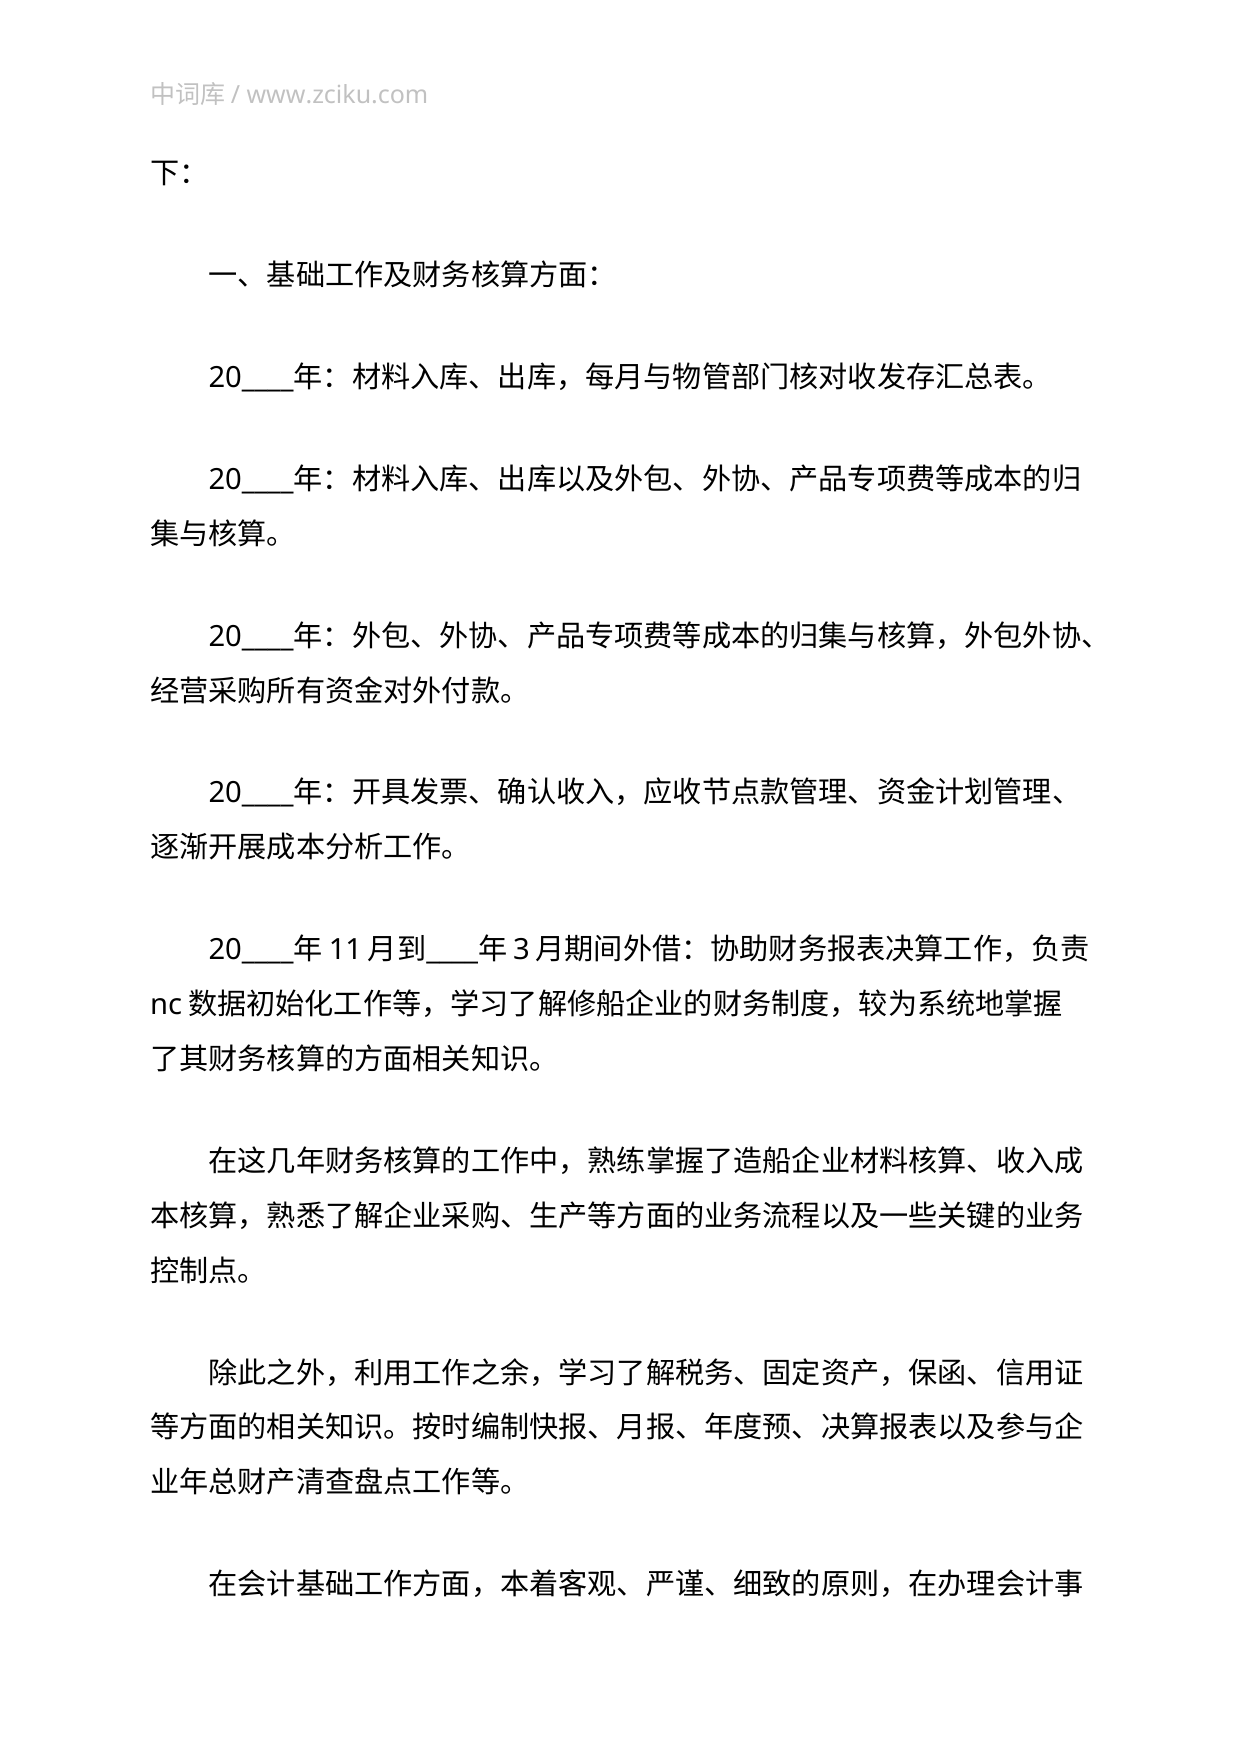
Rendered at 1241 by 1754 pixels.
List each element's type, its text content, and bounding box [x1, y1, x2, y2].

text 在这几年财务核算的工作中，熟练掌握了造船企业材料核算、收入成本核算，熟悉了解企业采购、生产等方面的业务流程以及一些关键的业务控制点。 [150, 1138, 1090, 1290]
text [150, 150, 1090, 192]
text 一、基础工作及财务核算方面： [150, 252, 1090, 294]
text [150, 1561, 1090, 1603]
text 20____年：材料入库、出库，每月与物管部门核对收发存汇总表。 [150, 353, 1090, 396]
text 除此之外，利用工作之余，学习了解税务、固定资产，保函、信用证等方面的相关知识。按时编制快报、月报、年度预、决算报表以及参与企业年总财产清查盘点工作等。 [150, 1349, 1090, 1501]
text 20____年：开具发票、确认收入，应收节点款管理、资金计划管理、逐渐开展成本分析工作。 [150, 769, 1090, 866]
text 20____年：外包、外协、产品专项费等成本的归集与核算，外包外协、经营采购所有资金对外付款。 [150, 612, 1090, 709]
text 20____年：材料入库、出库以及外包、外协、产品专项费等成本的归集与核算。 [150, 456, 1090, 553]
text 20____年11月到____年3月期间外借：协助财务报表决算工作，负责nc数据初始化工作等，学习了解修船企业的财务制度，较为系统地掌握了其财务核算的方面相关知识。 [150, 926, 1090, 1078]
